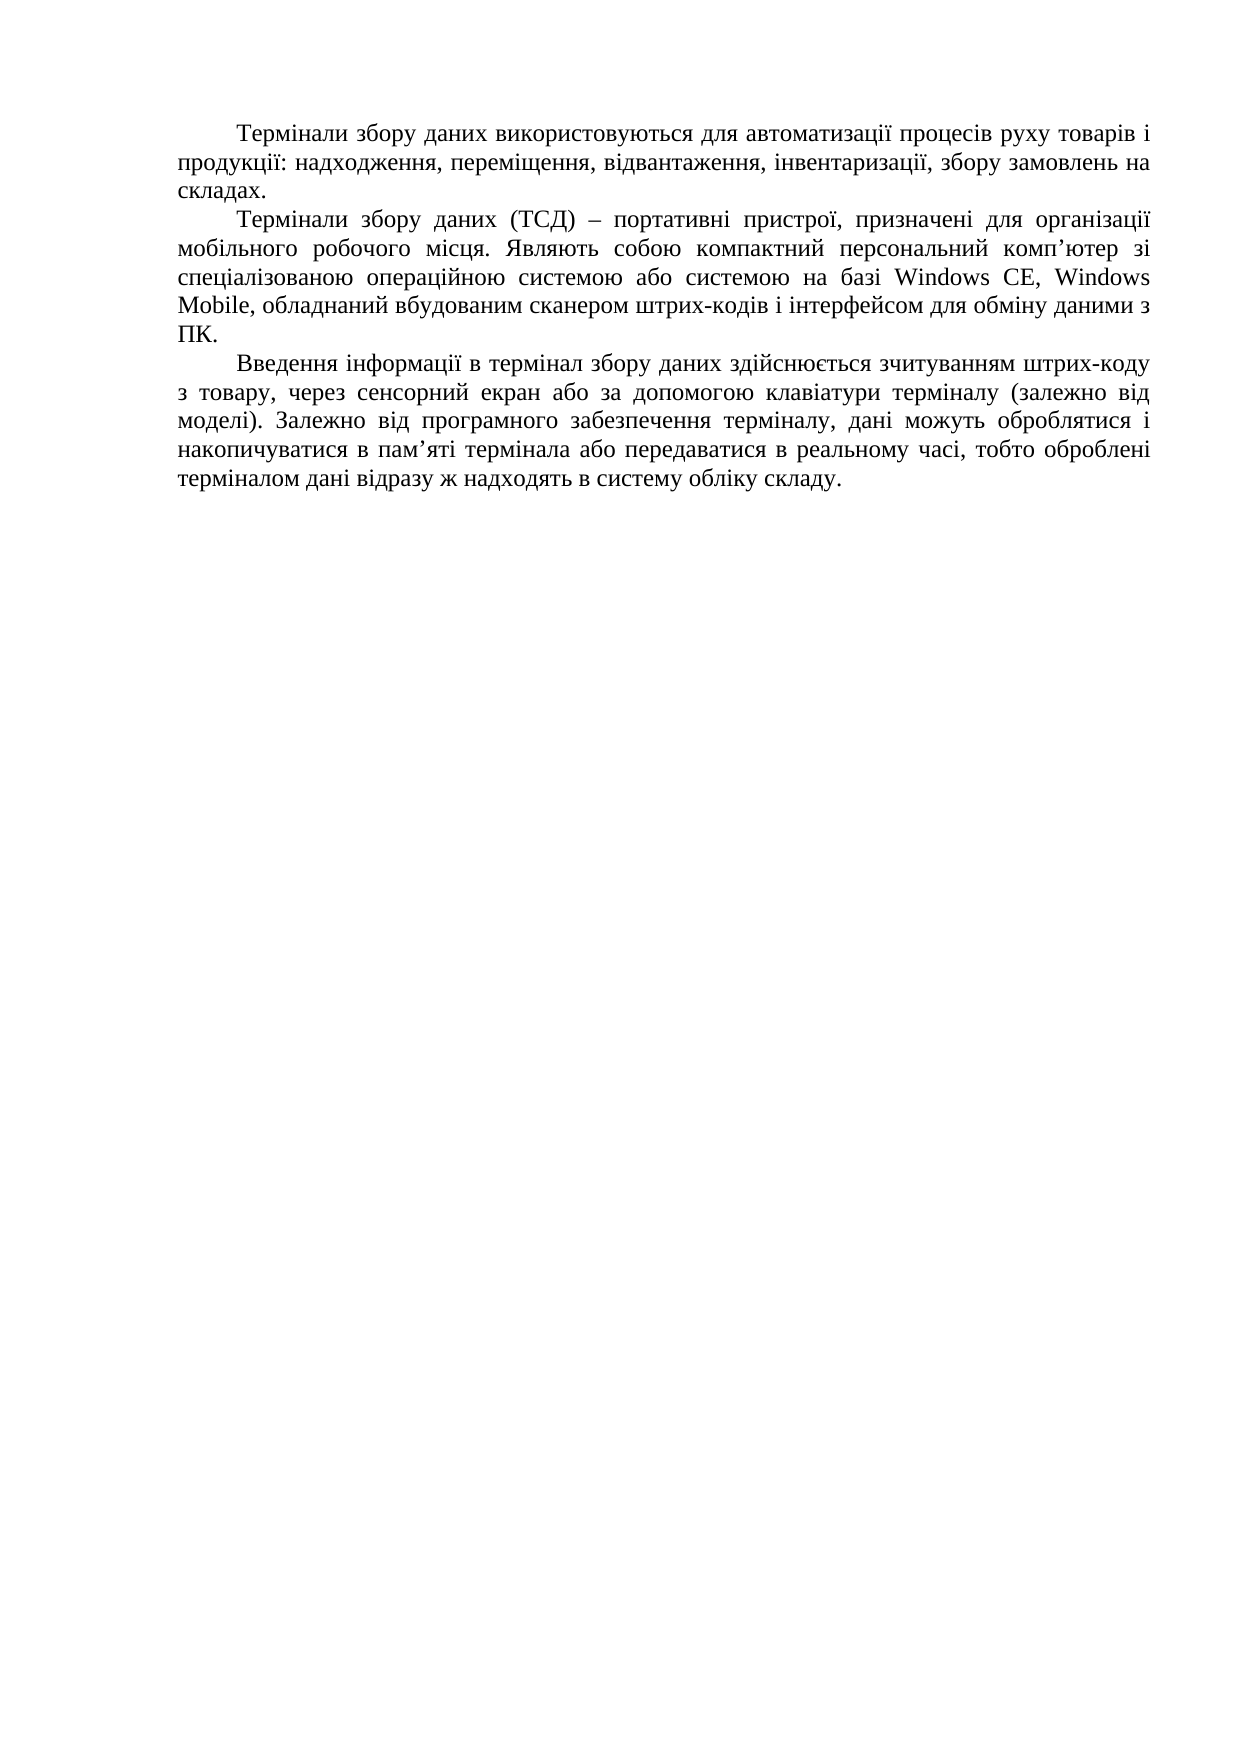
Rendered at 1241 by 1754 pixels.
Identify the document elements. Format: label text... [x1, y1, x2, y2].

text Термінали збору даних використовуються для автоматизації процесів руху товарів і продукції: надходження, переміщення, відвантаження, інвентаризації, збору замовлень на складах. [177, 118, 1152, 204]
text Термінали збору даних (ТСД) – портативні пристрої, призначені для організації мобільного робочого місця. Являють собою компактний персональний комп’ютер зі спеціалізованою операційною системою або системою на базі Windows CE, Windows Mobile, обладнаний вбудованим сканером штрих-кодів і інтерфейсом для обміну даними з ПК. [177, 204, 1152, 348]
text Введення інформації в термінал збору даних здійснюється зчитуванням штрих-коду з товару, через сенсорний екран або за допомогою клавіатури терміналу (залежно від моделі). Залежно від програмного забезпечення терміналу, дані можуть оброблятися і накопичуватися в пам’яті термінала або передаватися в реальному часі, тобто оброблені терміналом дані відразу ж надходять в систему обліку складу. [177, 348, 1152, 492]
